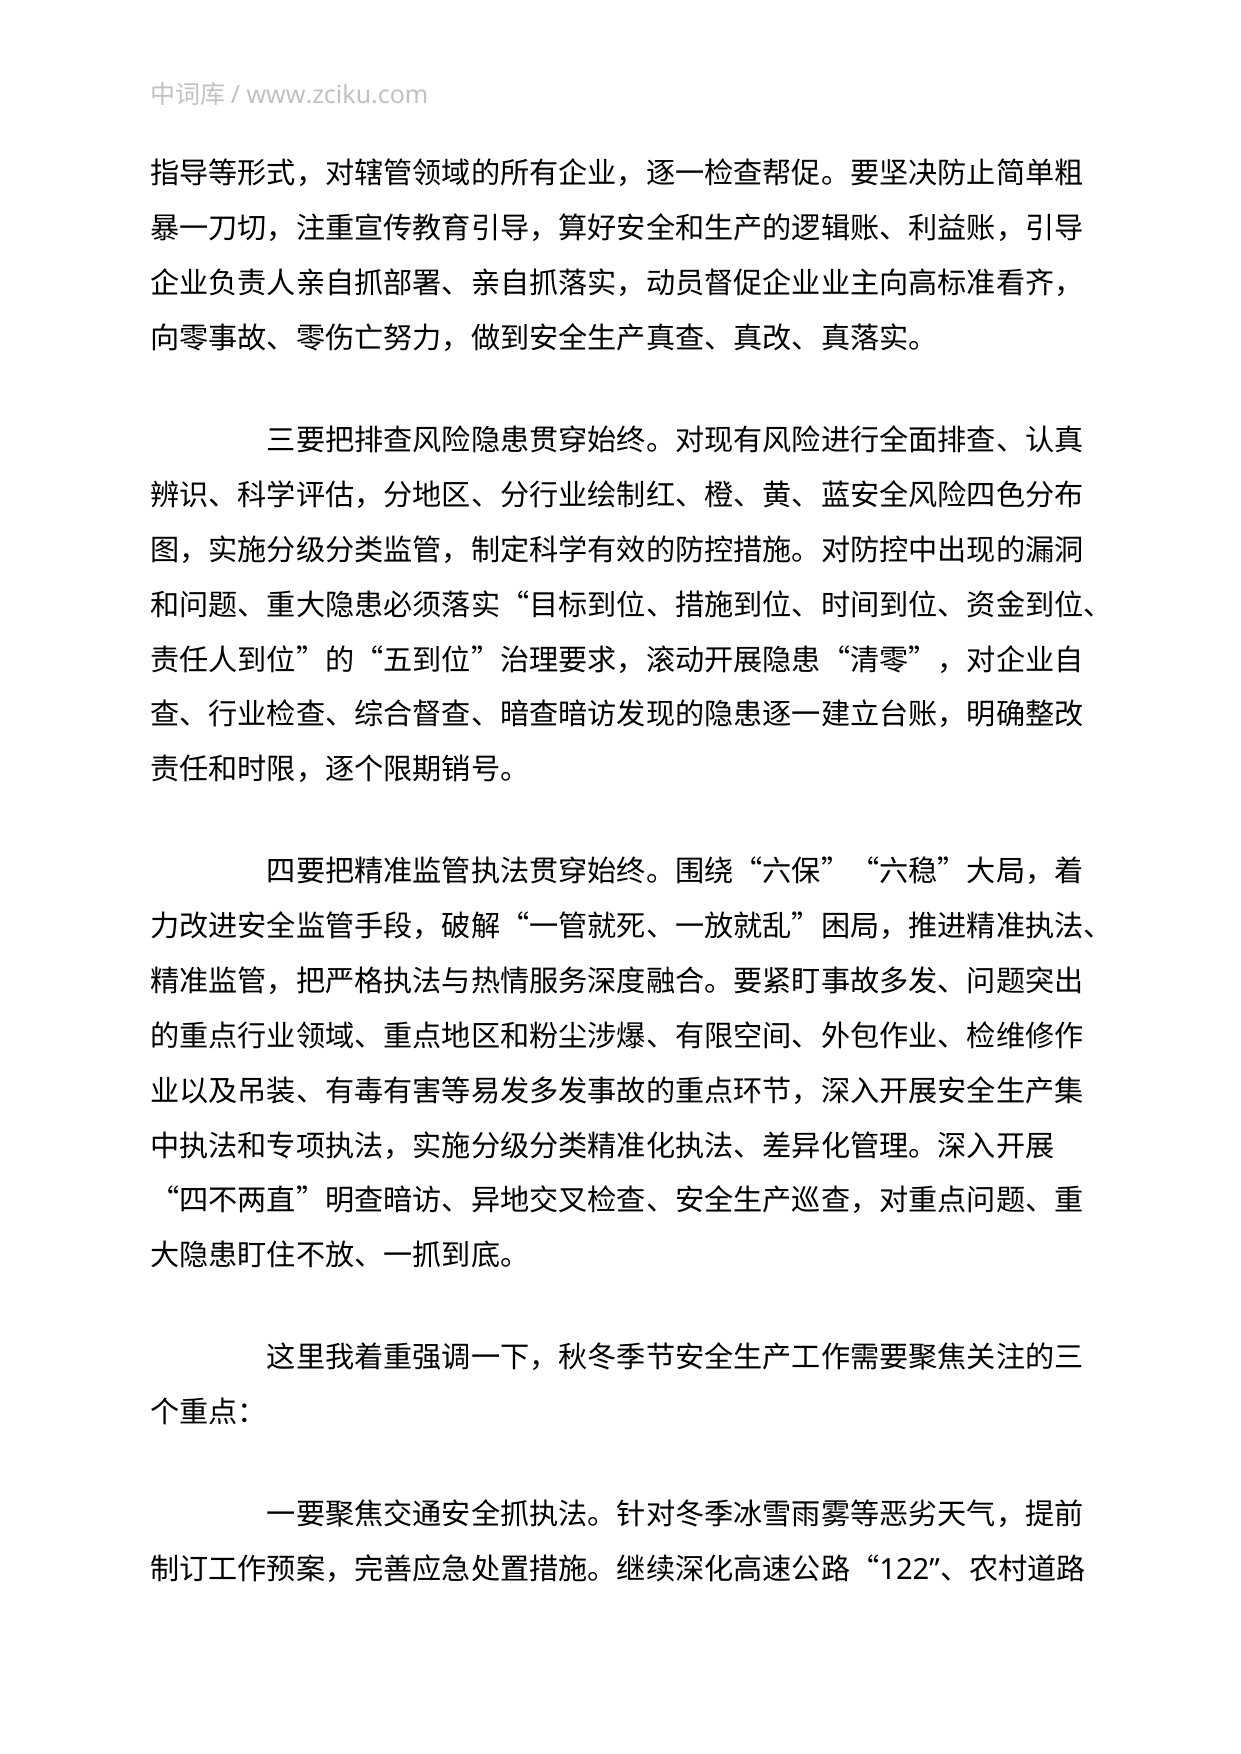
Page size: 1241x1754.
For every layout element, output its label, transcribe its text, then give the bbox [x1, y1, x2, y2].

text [150, 1490, 1090, 1588]
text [150, 150, 1090, 357]
text 这里我着重强调一下，秋冬季节安全生产工作需要聚焦关注的三个重点： [150, 1334, 1090, 1431]
text 四要把精准监管执法贯穿始终。围绕“六保”“六稳”大局，着力改进安全监管手段，破解“一管就死、一放就乱”困局，推进精准执法、精准监管，把严格执法与热情服务深度融合。要紧盯事故多发、问题突出的重点行业领域、重点地区和粉尘涉爆、有限空间、外包作业、检维修作业以及吊装、有毒有害等易发多发事故的重点环节，深入开展安全生产集中执法和专项执法，实施分级分类精准化执法、差异化管理。深入开展“四不两直”明查暗访、异地交叉检查、安全生产巡查，对重点问题、重大隐患盯住不放、一抓到底。 [150, 848, 1090, 1274]
text 三要把排查风险隐患贯穿始终。对现有风险进行全面排查、认真辨识、科学评估，分地区、分行业绘制红、橙、黄、蓝安全风险四色分布图，实施分级分类监管，制定科学有效的防控措施。对防控中出现的漏洞和问题、重大隐患必须落实“目标到位、措施到位、时间到位、资金到位、责任人到位”的“五到位”治理要求，滚动开展隐患“清零”，对企业自查、行业检查、综合督查、暗查暗访发现的隐患逐一建立台账，明确整改责任和时限，逐个限期销号。 [150, 416, 1090, 788]
